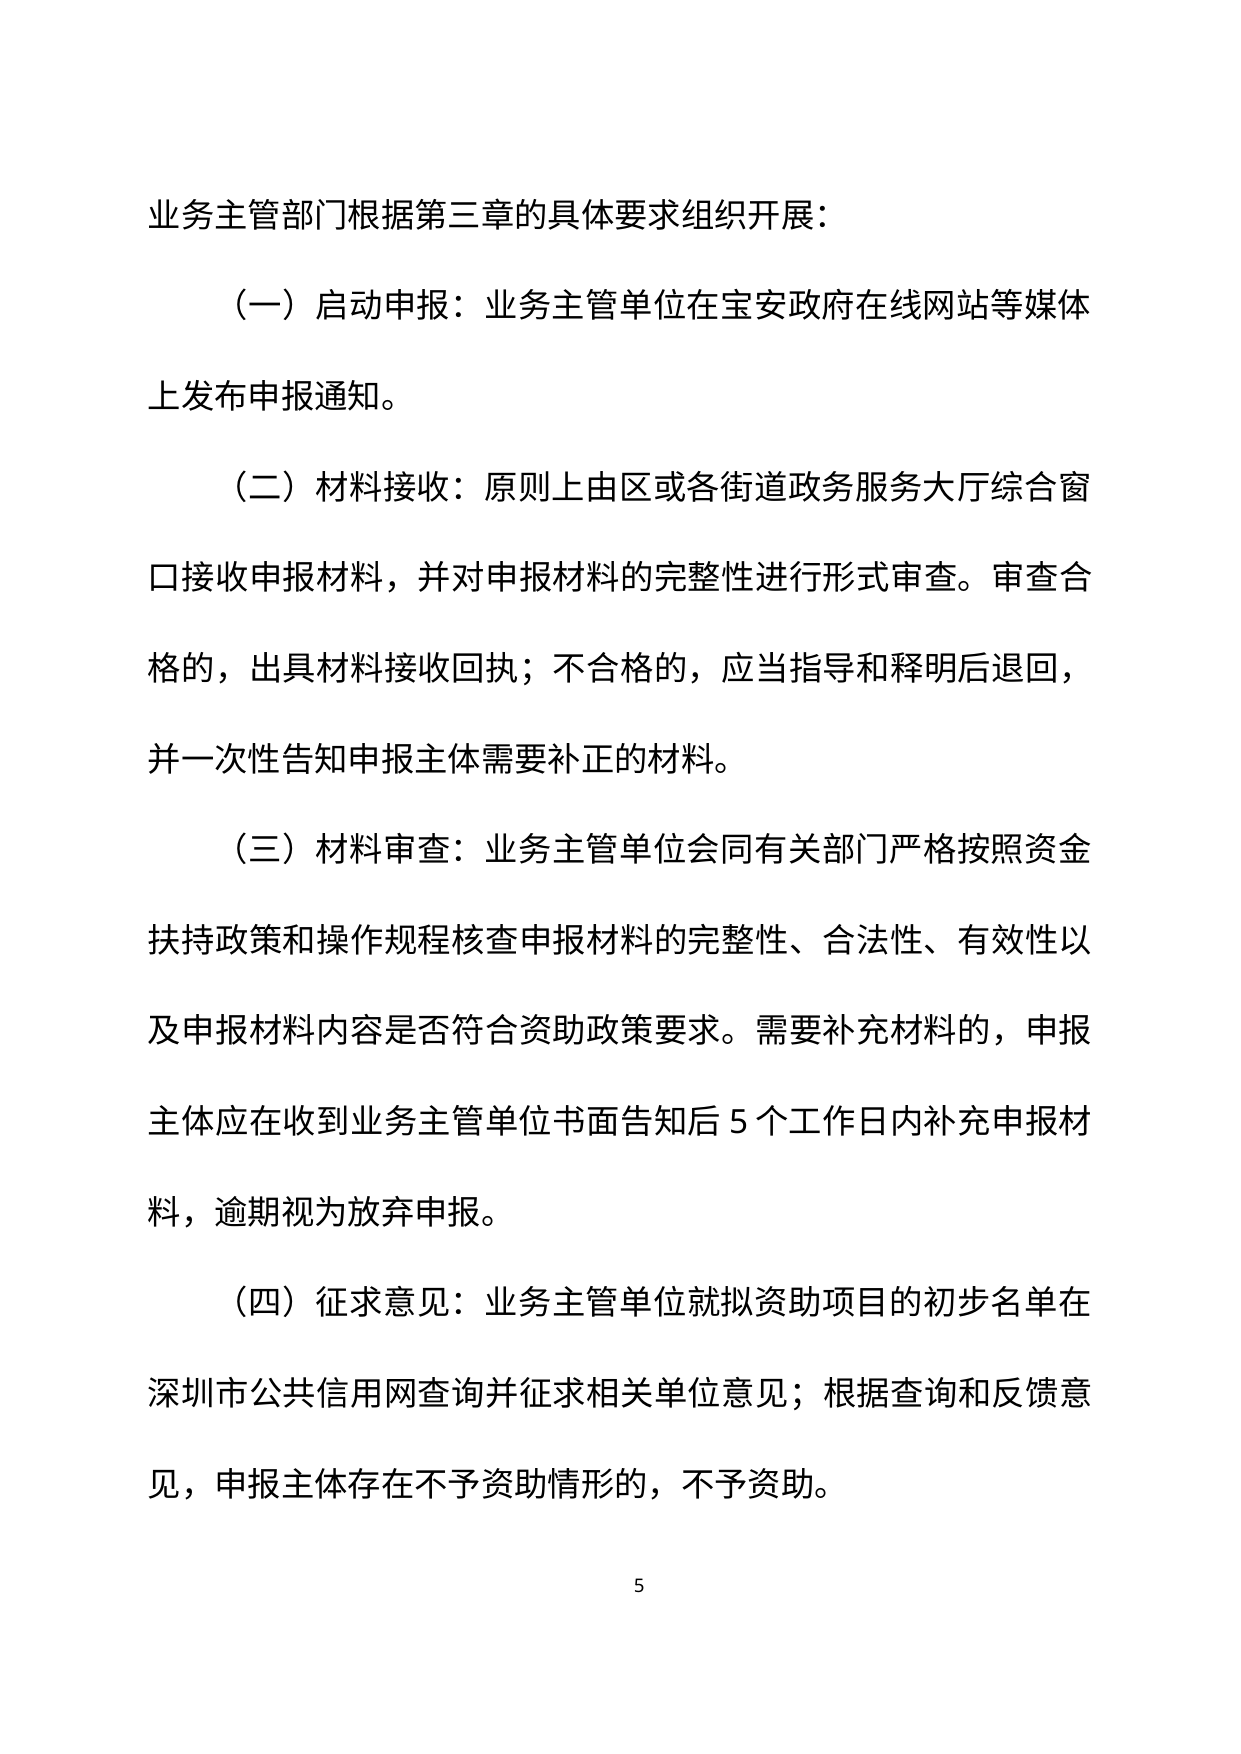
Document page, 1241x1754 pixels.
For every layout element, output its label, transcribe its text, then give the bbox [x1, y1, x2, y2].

text （四）征求意见：业务主管单位就拟资助项目的初步名单在深圳市公共信用网查询并征求相关单位意见；根据查询和反馈意见，申报主体存在不予资助情形的，不予资助。 [148, 1255, 1092, 1527]
text （一）启动申报：业务主管单位在宝安政府在线网站等媒体上发布申报通知。 [148, 258, 1092, 439]
text （二）材料接收：原则上由区或各街道政务服务大厅综合窗口接收申报材料，并对申报材料的完整性进行形式审查。审查合格的，出具材料接收回执；不合格的，应当指导和释明后退回，并一次性告知申报主体需要补正的材料。 [148, 439, 1092, 802]
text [148, 167, 1092, 258]
text （三）材料审查：业务主管单位会同有关部门严格按照资金扶持政策和操作规程核查申报材料的完整性、合法性、有效性以及申报材料内容是否符合资助政策要求。需要补充材料的，申报主体应在收到业务主管单位书面告知后5个工作日内补充申报材料，逾期视为放弃申报。 [148, 802, 1092, 1255]
